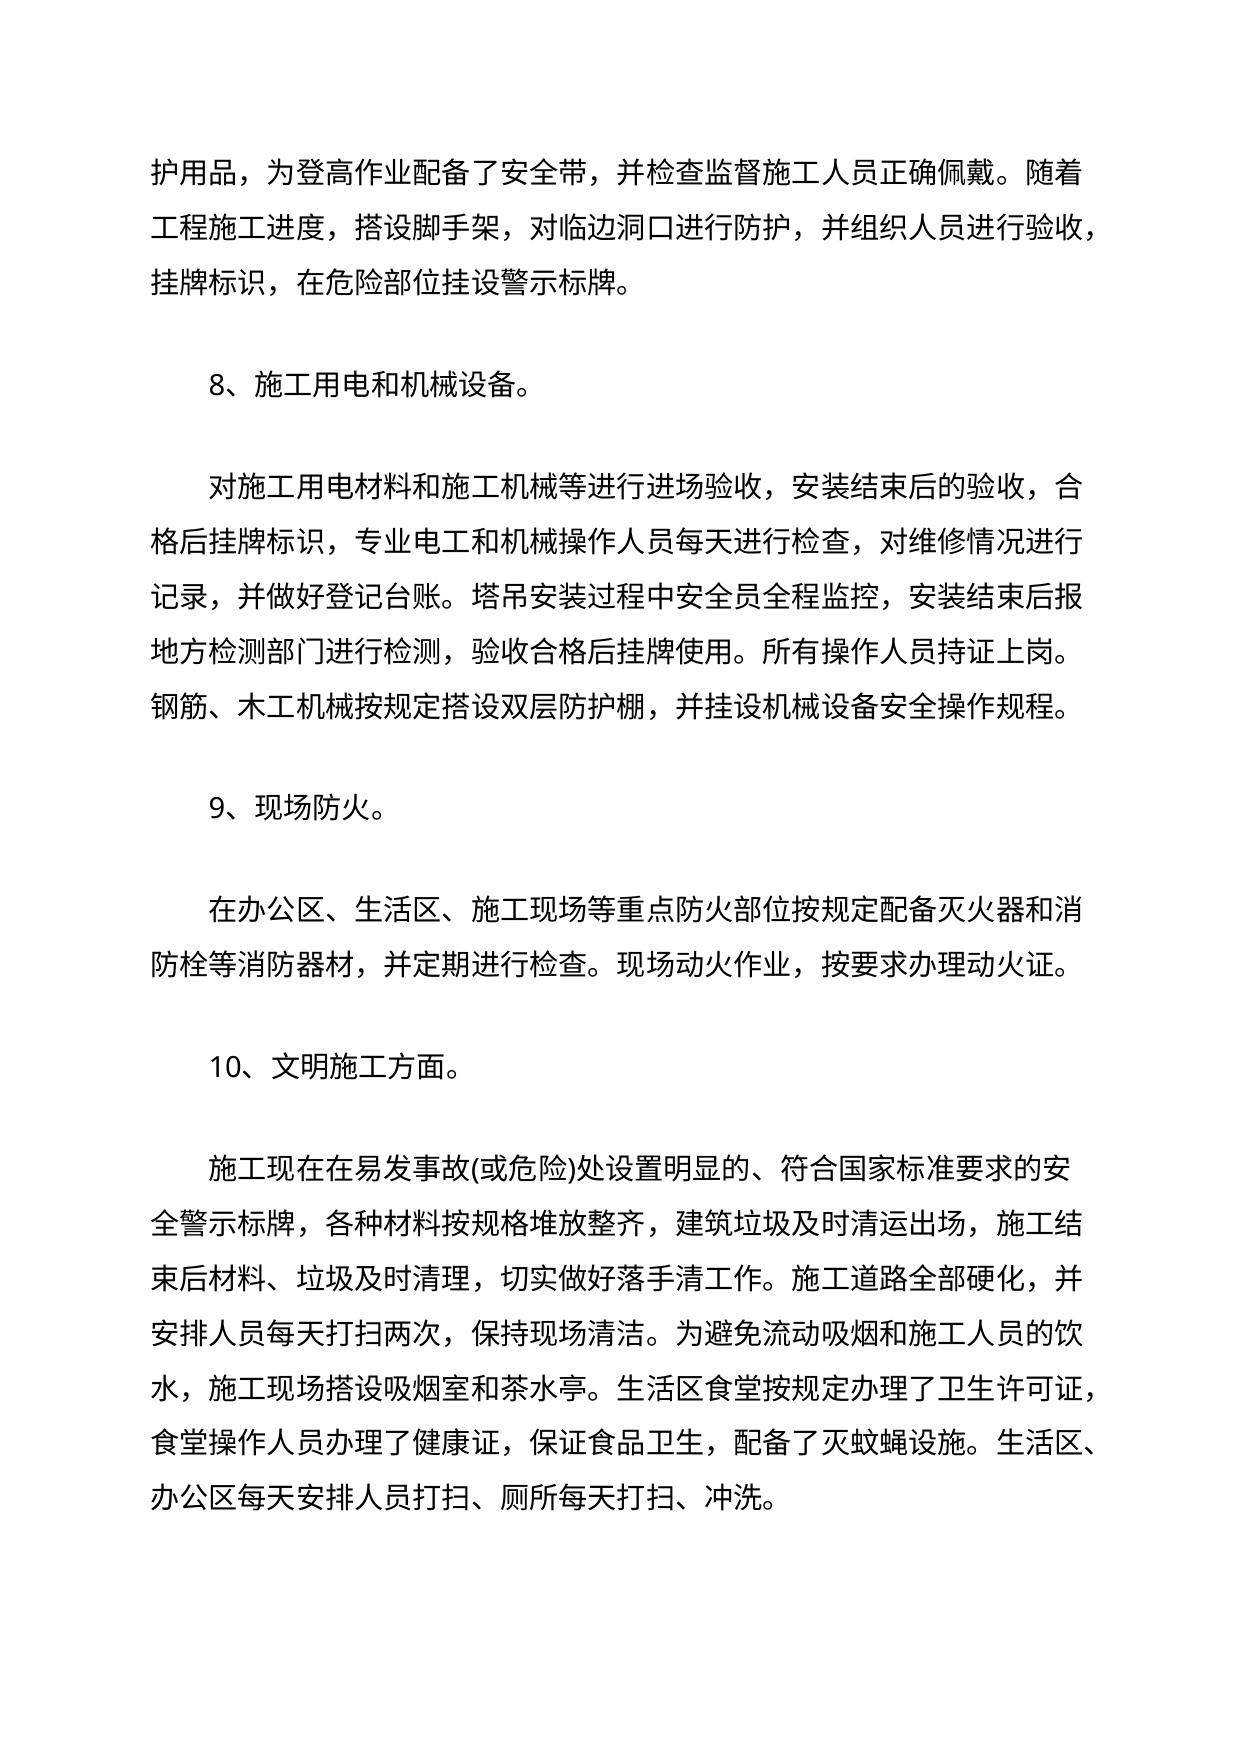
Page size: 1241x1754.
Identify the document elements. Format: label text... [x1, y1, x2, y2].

text 施工现在在易发事故(或危险)处设置明显的、符合国家标准要求的安全警示标牌，各种材料按规格堆放整齐，建筑垃圾及时清运出场，施工结束后材料、垃圾及时清理，切实做好落手清工作。施工道路全部硬化，并安排人员每天打扫两次，保持现场清洁。为避免流动吸烟和施工人员的饮水，施工现场搭设吸烟室和茶水亭。生活区食堂按规定办理了卫生许可证，食堂操作人员办理了健康证，保证食品卫生，配备了灭蚊蝇设施。生活区、办公区每天安排人员打扫、厕所每天打扫、冲洗。 [150, 1146, 1090, 1517]
text 10、文明施工方面。 [150, 1043, 1090, 1086]
text 对施工用电材料和施工机械等进行进场验收，安装结束后的验收，合格后挂牌标识，专业电工和机械操作人员每天进行检查，对维修情况进行记录，并做好登记台账。塔吊安装过程中安全员全程监控，安装结束后报地方检测部门进行检测，验收合格后挂牌使用。所有操作人员持证上岗。钢筋、木工机械按规定搭设双层防护棚，并挂设机械设备安全操作规程。 [150, 463, 1090, 725]
text 在办公区、生活区、施工现场等重点防火部位按规定配备灭火器和消防栓等消防器材，并定期进行检查。现场动火作业，按要求办理动火证。 [150, 887, 1090, 984]
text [150, 150, 1090, 302]
text 8、施工用电和机械设备。 [150, 362, 1090, 404]
text 9、现场防火。 [150, 785, 1090, 827]
